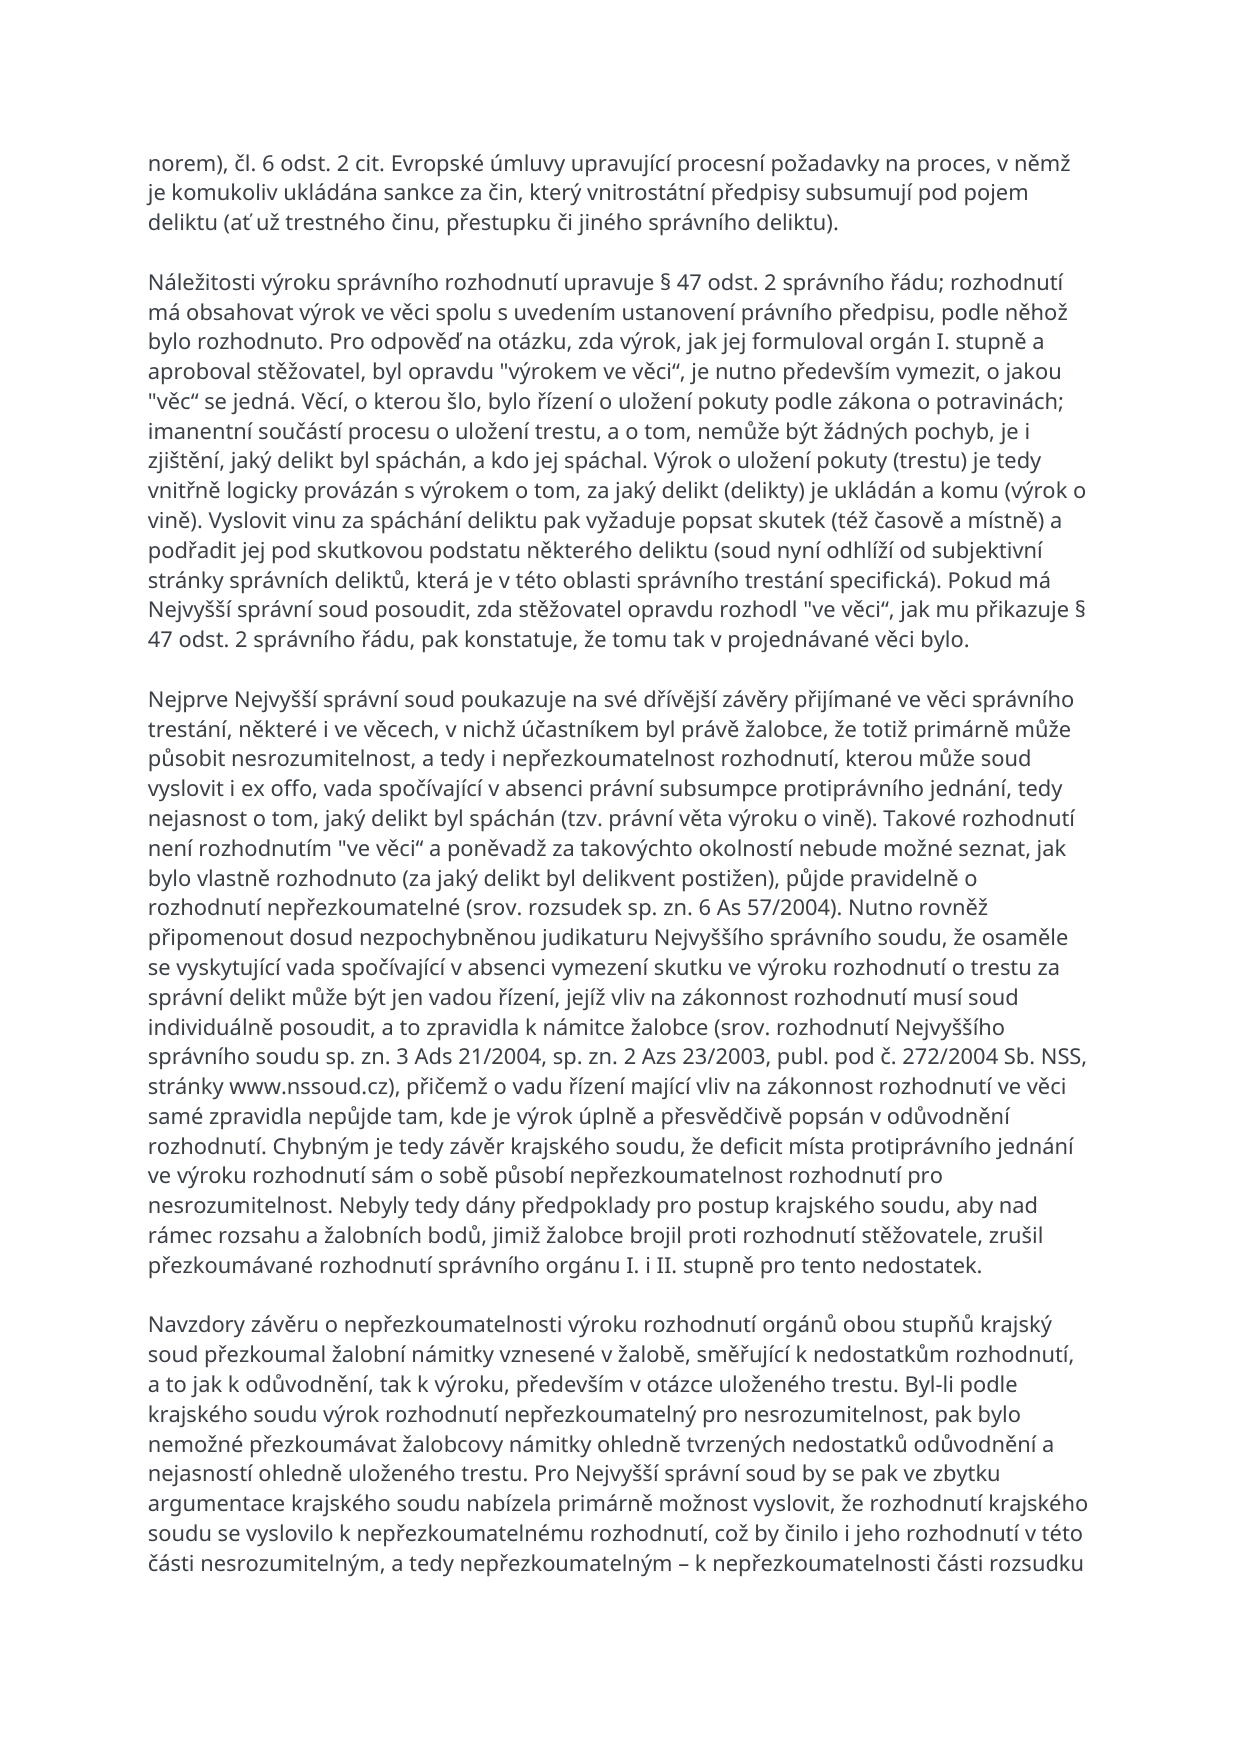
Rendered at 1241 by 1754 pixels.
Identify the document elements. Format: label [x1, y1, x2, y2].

text [148, 148, 1093, 1578]
